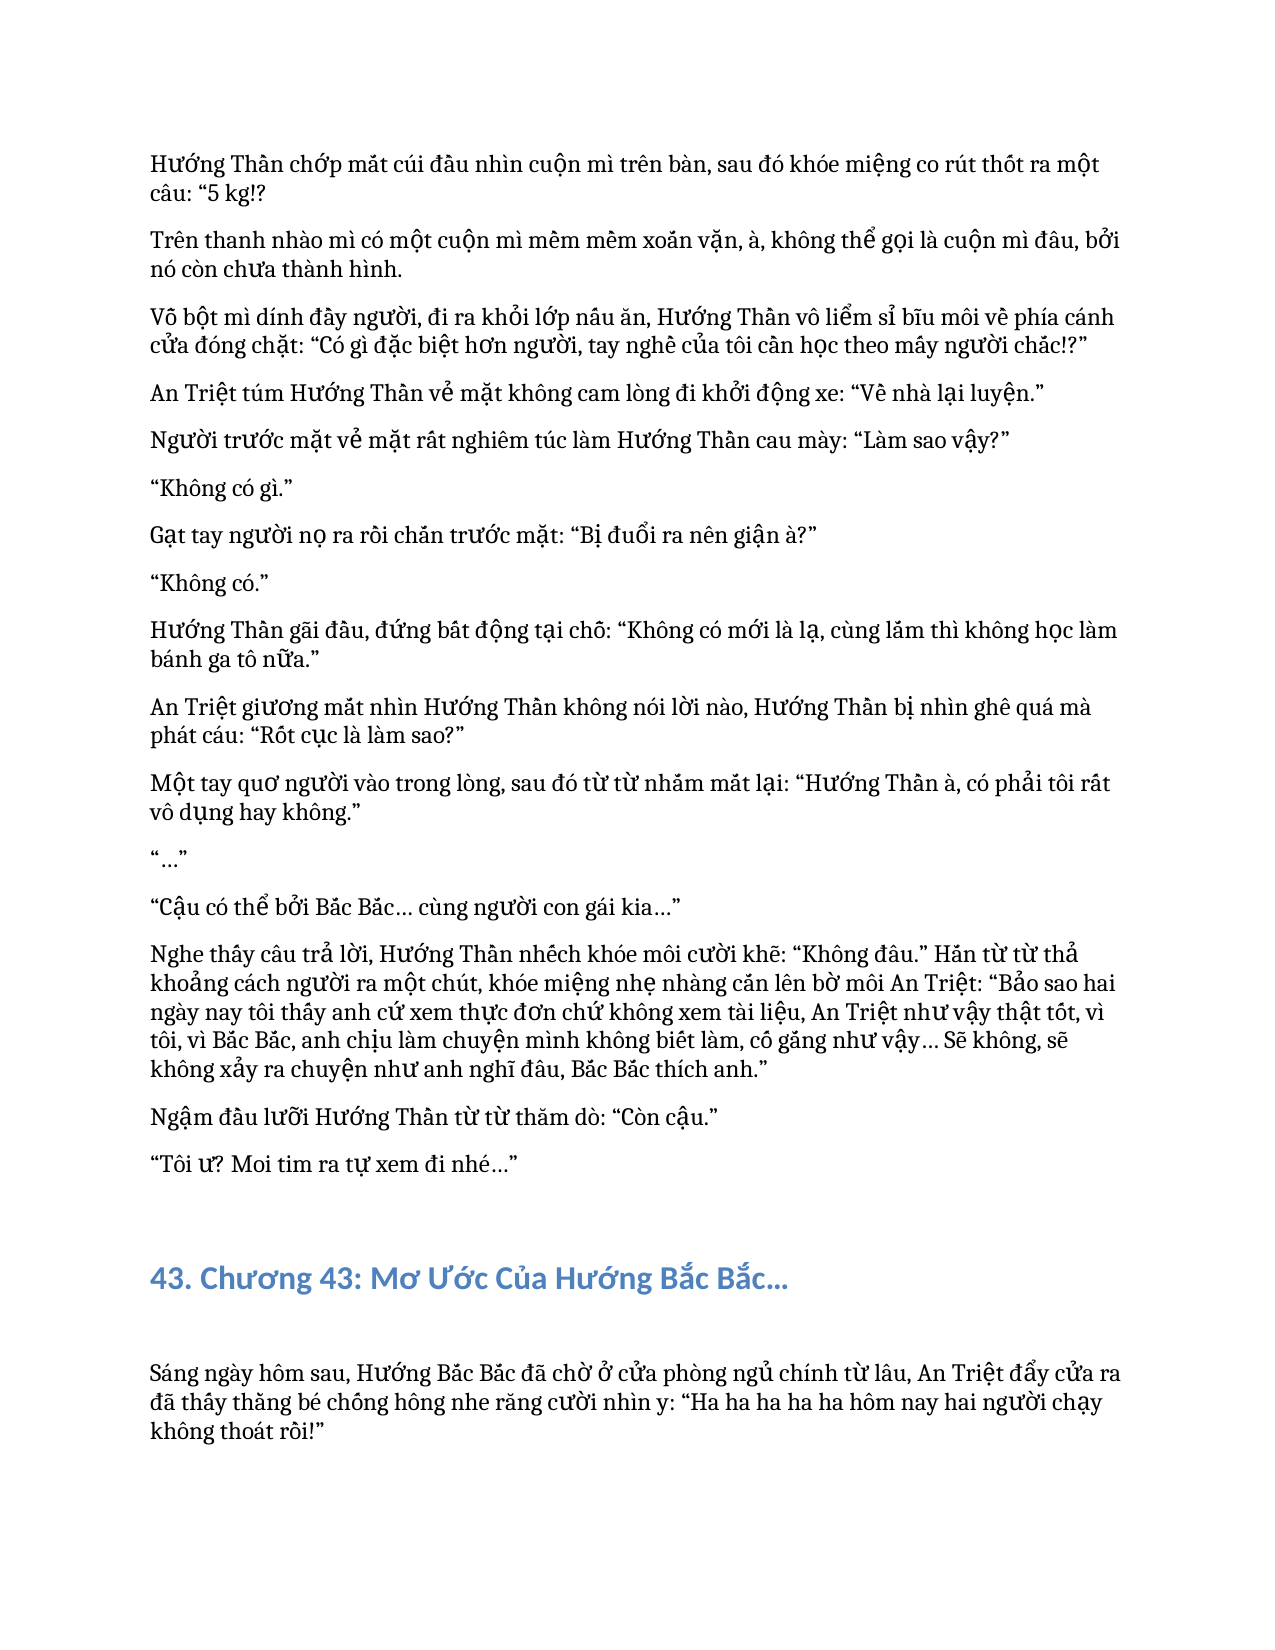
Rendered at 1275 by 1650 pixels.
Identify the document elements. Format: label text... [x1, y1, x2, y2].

text Hướng Thần gãi đầu, đứng bất động tại chỗ: “Không có mới là lạ, cùng lắm thì không học làm bánh ga tô nữa.” [150, 616, 1125, 674]
text “Không có.” [150, 569, 1125, 597]
text “Cậu có thể bởi Bắc Bắc… cùng người con gái kia…” [150, 892, 1125, 921]
text Sáng ngày hôm sau, Hướng Bắc Bắc đã chờ ở cửa phòng ngủ chính từ lâu, An Triệt đẩy cửa ra đã thấy thằng bé chống hông nhe răng cười nhìn y: “Ha ha ha ha ha hôm nay hai người chạy không thoát rồi!” [150, 1302, 1125, 1445]
text Nghe thấy câu trả lời, Hướng Thần nhếch khóe môi cười khẽ: “Không đâu.” Hắn từ từ thả khoảng cách người ra một chút, khóe miệng nhẹ nhàng cắn lên bờ môi An Triệt: “Bảo sao hai ngày nay tôi thấy anh cứ xem thực đơn chứ không xem tài liệu, An Triệt như vậy thật tốt, vì tôi, vì Bắc Bắc, anh chịu làm chuyện mình không biết làm, cố gắng như vậy… Sẽ không, sẽ không xảy ra chuyện như anh nghĩ đâu, Bắc Bắc thích anh.” [150, 940, 1125, 1084]
text An Triệt giương mắt nhìn Hướng Thần không nói lời nào, Hướng Thần bị nhìn ghê quá mà phát cáu: “Rốt cục là làm sao?” [150, 692, 1125, 750]
text Trên thanh nhào mì có một cuộn mì mềm mềm xoắn vặn, à, không thể gọi là cuộn mì đâu, bởi nó còn chưa thành hình. [150, 226, 1125, 284]
text “…” [150, 845, 1125, 874]
text Hướng Thần chớp mắt cúi đầu nhìn cuộn mì trên bàn, sau đó khóe miệng co rút thốt ra một câu: “5 kg!? [150, 150, 1125, 207]
text An Triệt túm Hướng Thần vẻ mặt không cam lòng đi khởi động xe: “Về nhà lại luyện.” [150, 379, 1125, 407]
text Gạt tay người nọ ra rồi chắn trước mặt: “Bị đuổi ra nên giận à?” [150, 521, 1125, 550]
text “Tôi ư? Moi tim ra tự xem đi nhé…” [150, 1150, 1125, 1236]
text Người trước mặt vẻ mặt rất nghiêm túc làm Hướng Thần cau mày: “Làm sao vậy?” [150, 426, 1125, 455]
text “Không có gì.” [150, 474, 1125, 502]
text Vỗ bột mì dính đầy người, đi ra khỏi lớp nấu ăn, Hướng Thần vô liểm sỉ bĩu môi về phía cánh cửa đóng chặt: “Có gì đặc biệt hơn người, tay nghề của tôi cần học theo mấy người chắc!?” [150, 302, 1125, 360]
text Một tay quơ người vào trong lòng, sau đó từ từ nhắm mắt lại: “Hướng Thần à, có phải tôi rất vô dụng hay không.” [150, 769, 1125, 826]
subtitle 43. Chương 43: Mơ Ước Của Hướng Bắc Bắc… [150, 1257, 1125, 1298]
text Ngậm đầu lưỡi Hướng Thần từ từ thăm dò: “Còn cậu.” [150, 1102, 1125, 1131]
